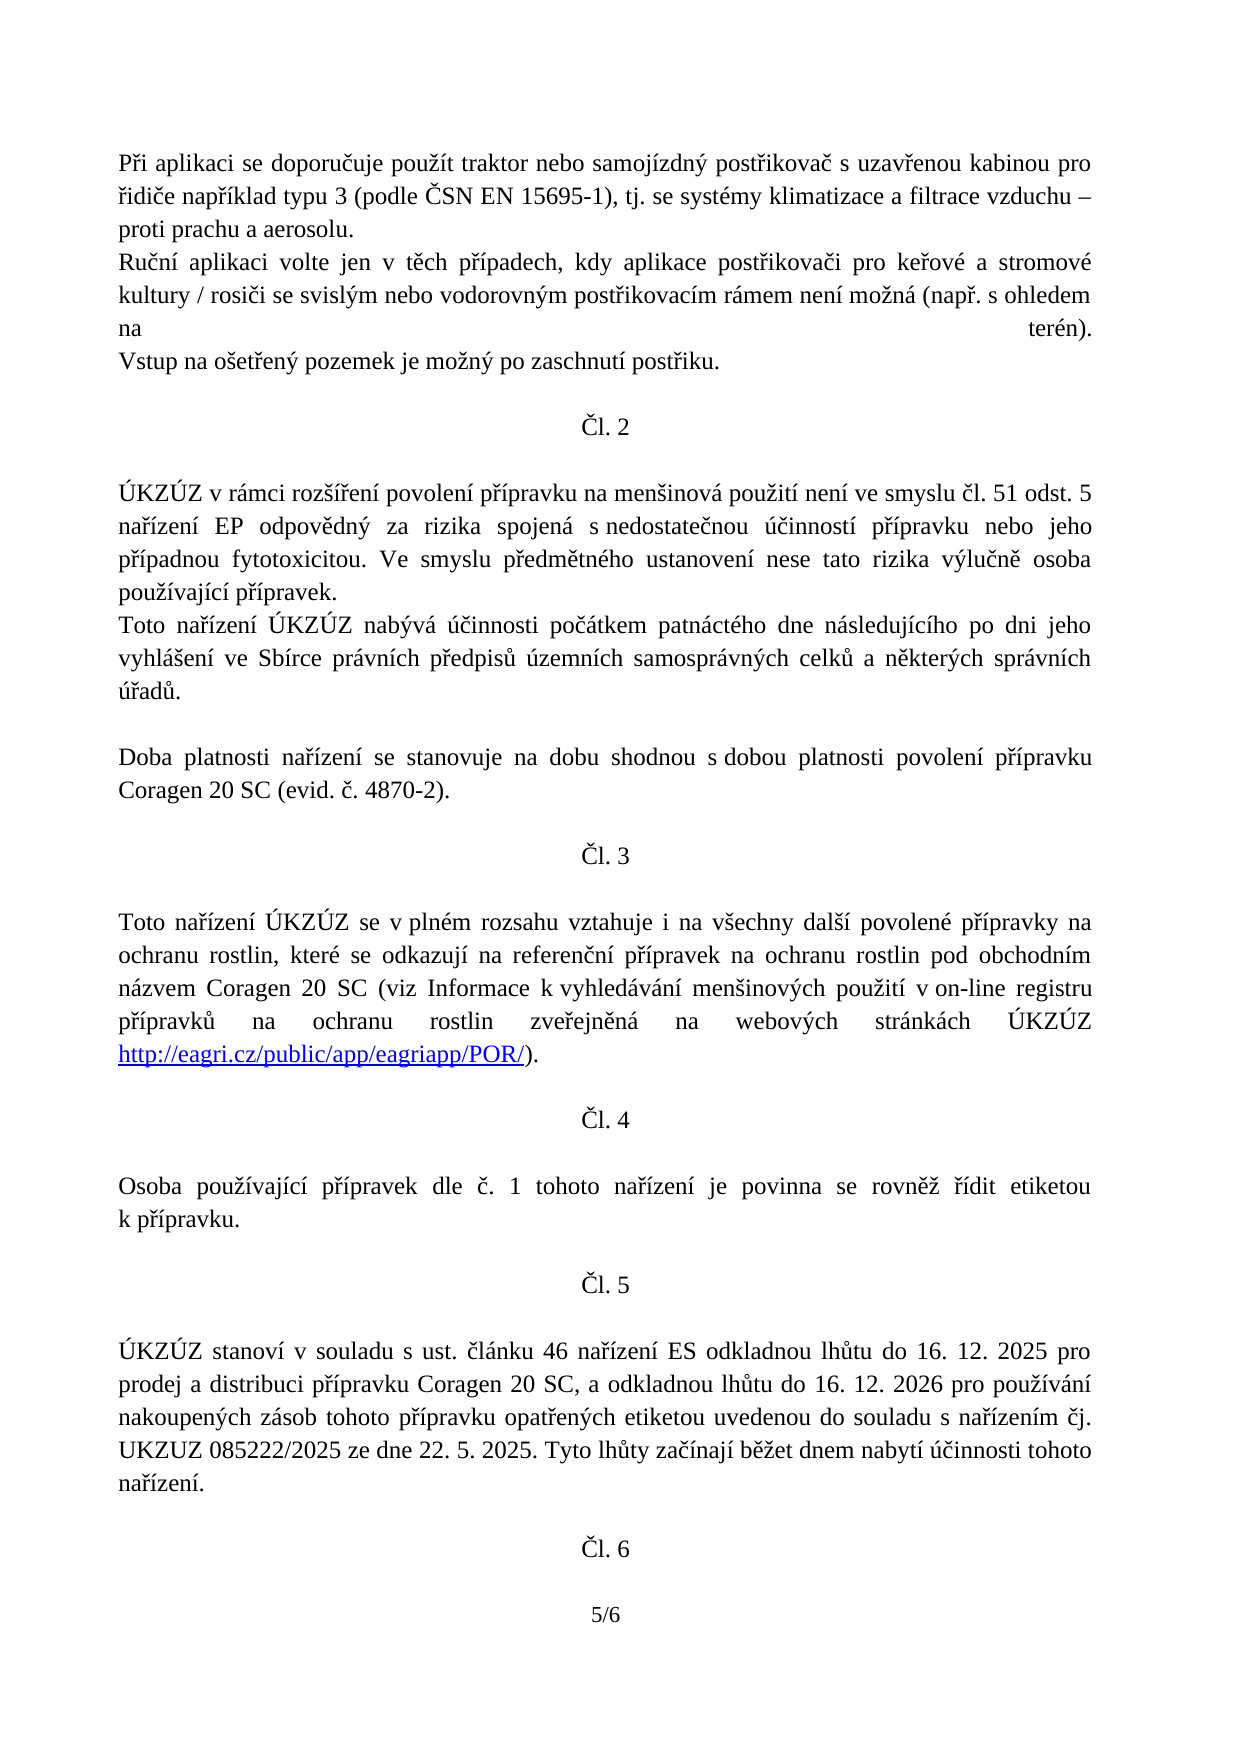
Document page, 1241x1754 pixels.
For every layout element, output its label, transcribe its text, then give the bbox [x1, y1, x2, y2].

text Čl. 4 [118, 1105, 1092, 1134]
text Čl. 3 [118, 841, 1092, 870]
text Při aplikaci se doporučuje použít traktor nebo samojízdný postřikovač s uzavřenou kabinou pro řidiče například typu 3 (podle ČSN EN 15695-1), tj. se systémy klimatizace a filtrace vzduchu – proti prachu a aerosolu. [118, 148, 1092, 242]
text Ruční aplikaci volte jen v těch případech, kdy aplikace postřikovači pro keřové a stromové kultury / rosiči se svislým nebo vodorovným postřikovacím rámem není možná (např. s ohledem na terén). Vstup na ošetřený pozemek je možný po zaschnutí postřiku. [118, 247, 1092, 374]
text Toto nařízení ÚKZÚZ se v plném rozsahu vztahuje i na všechny další povolené přípravky na ochranu rostlin, které se odkazují na referenční přípravek na ochranu rostlin pod obchodním názvem Coragen 20 SC (viz Informace k vyhledávání menšinových použití v on-line registru přípravků na ochranu rostlin zveřejněná na webových stránkách ÚKZÚZ http://eagri.cz/public/app/eagriapp/POR/). [118, 907, 1092, 1068]
text Doba platnosti nařízení se stanovuje na dobu shodnou s dobou platnosti povolení přípravku Coragen 20 SC (evid. č. 4870-2). [118, 742, 1092, 804]
text ÚKZÚZ v rámci rozšíření povolení přípravku na menšinová použití není ve smyslu čl. 51 odst. 5 nařízení EP odpovědný za rizika spojená s nedostatečnou účinností přípravku nebo jeho případnou fytotoxicitou. Ve smyslu předmětného ustanovení nese tato rizika výlučně osoba používající přípravek. [118, 478, 1092, 606]
text ÚKZÚZ stanoví v souladu s ust. článku 46 nařízení ES odkladnou lhůtu do 16. 12. 2025 pro prodej a distribuci přípravku Coragen 20 SC, a odkladnou lhůtu do 16. 12. 2026 pro používání nakoupených zásob tohoto přípravku opatřených etiketou uvedenou do souladu s nařízením čj. UKZUZ 085222/2025 ze dne 22. 5. 2025. Tyto lhůty začínají běžet dnem nabytí účinnosti tohoto nařízení. [118, 1336, 1092, 1497]
text Čl. 5 [118, 1270, 1092, 1299]
text Čl. 6 [118, 1534, 1092, 1563]
text Čl. 2 [118, 412, 1092, 441]
text Osoba používající přípravek dle č. 1 tohoto nařízení je povinna se rovněž řídit etiketou k přípravku. [118, 1171, 1092, 1233]
text Toto nařízení ÚKZÚZ nabývá účinnosti počátkem patnáctého dne následujícího po dni jeho vyhlášení ve Sbírce právních předpisů územních samosprávných celků a některých správních úřadů. [118, 610, 1092, 705]
